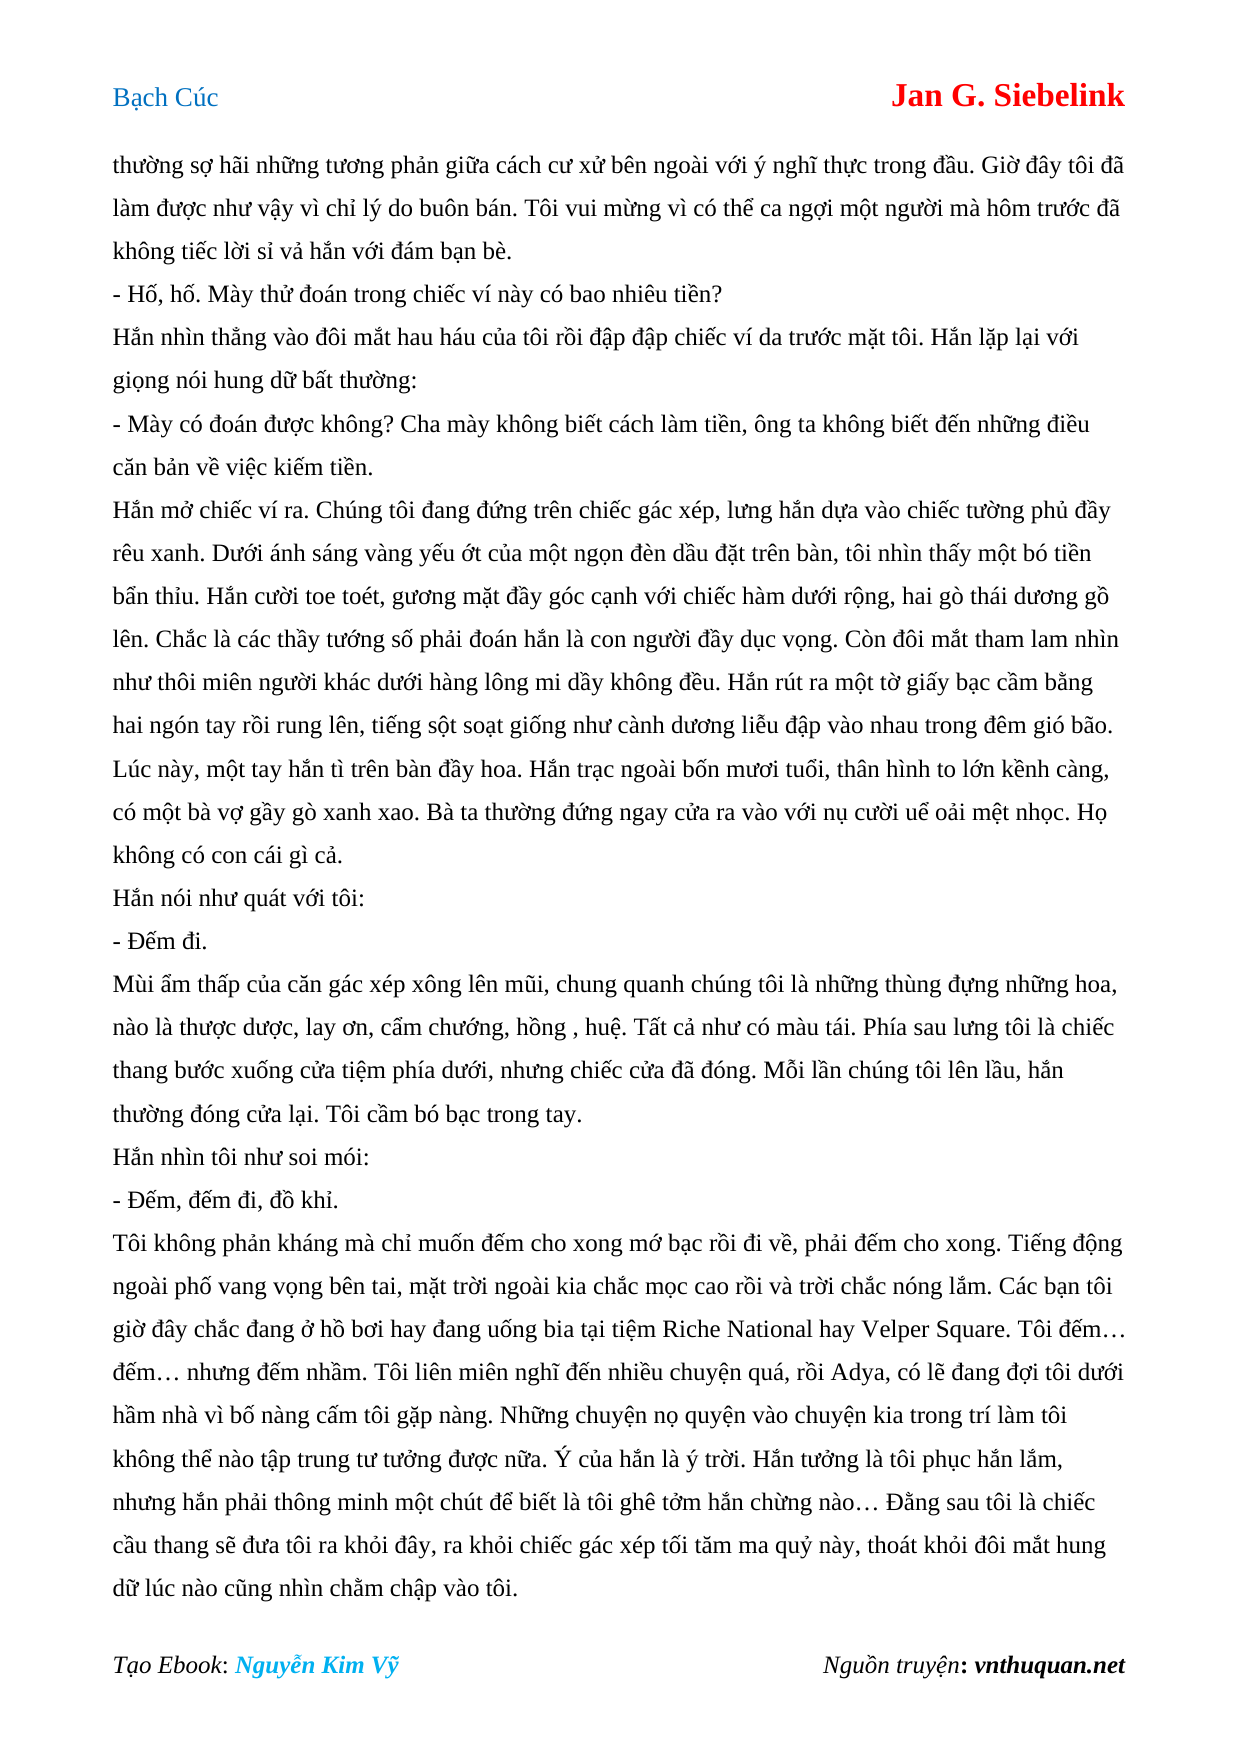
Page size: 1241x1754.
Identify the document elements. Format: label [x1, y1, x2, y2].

text [112, 150, 1128, 1602]
